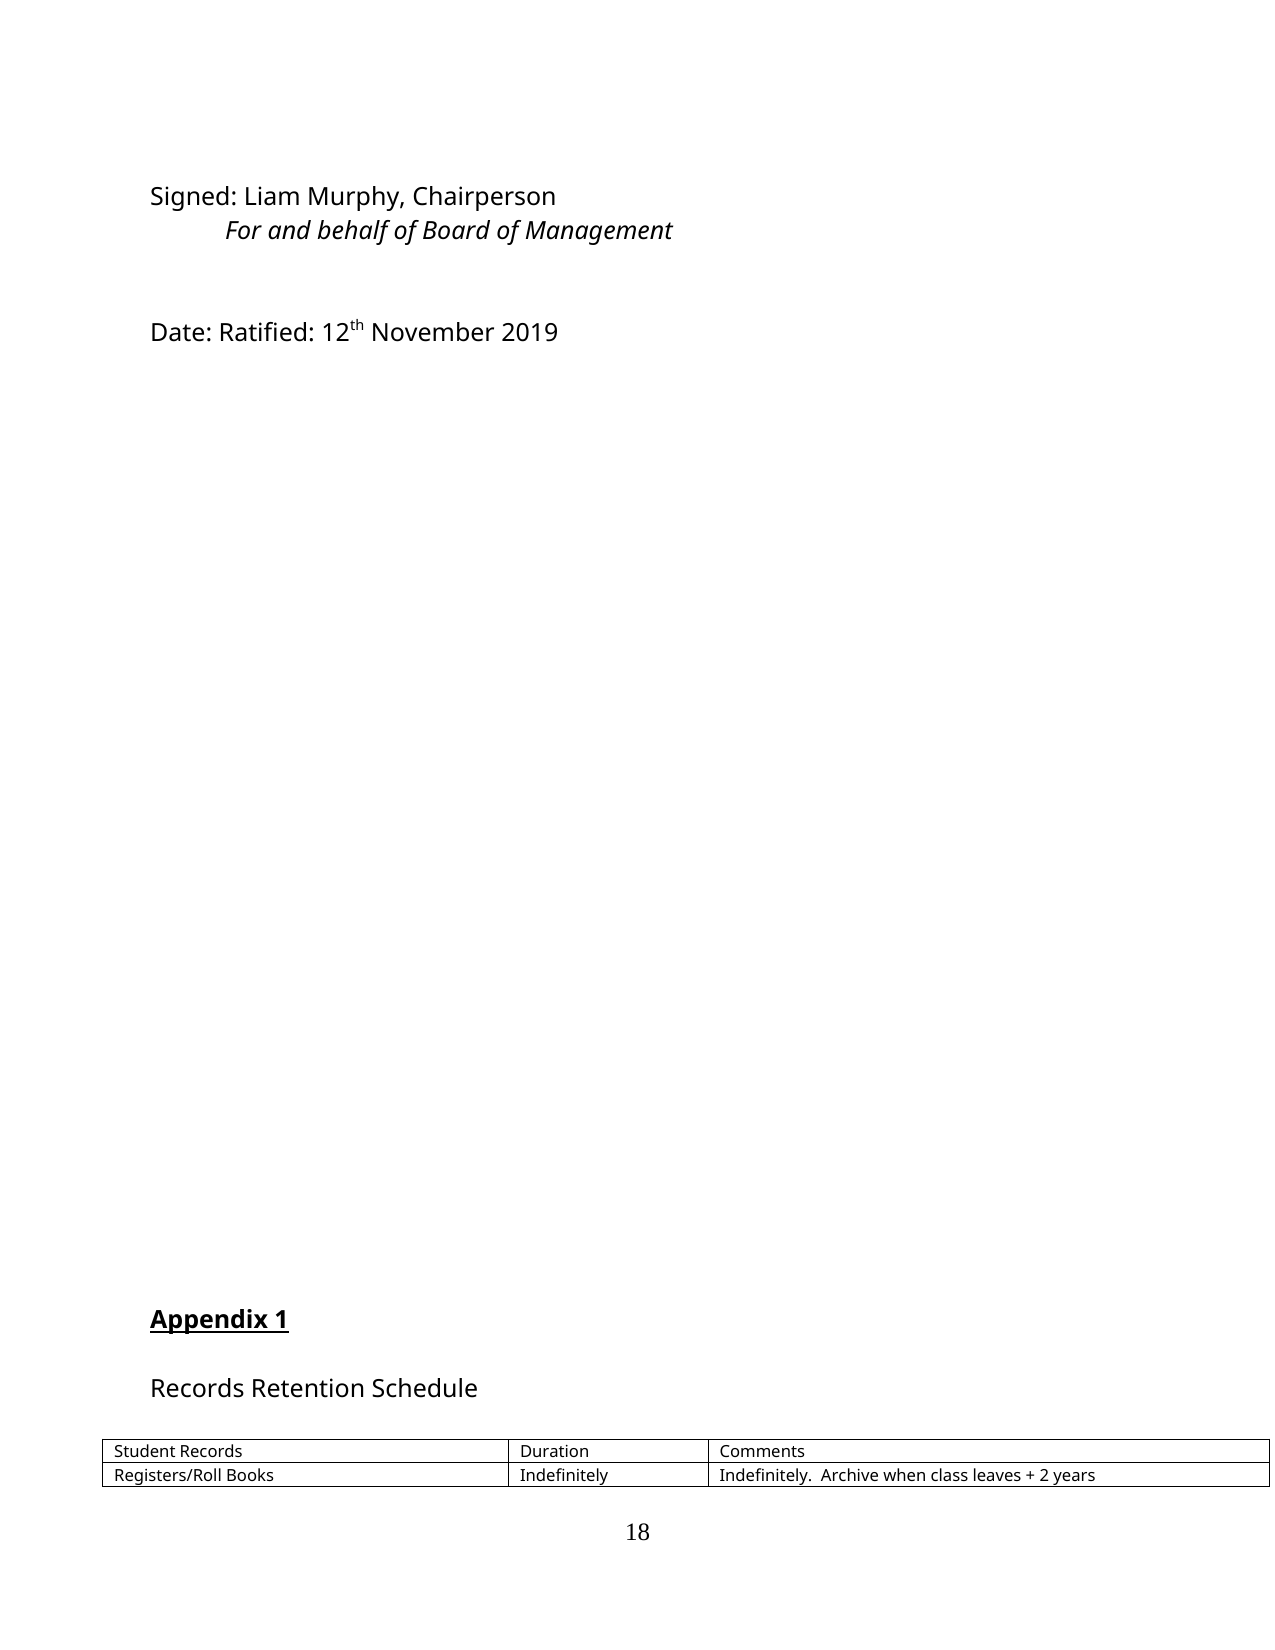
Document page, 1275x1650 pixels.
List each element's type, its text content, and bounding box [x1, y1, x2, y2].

text Signed: Liam Murphy, Chairperson [150, 179, 1125, 213]
text For and behalf of Board of Management [150, 213, 1125, 247]
table_header Duration [509, 1440, 708, 1462]
text Date: Ratified: 12th November 2019 [150, 315, 1125, 349]
table_header Comments [709, 1440, 1269, 1462]
text Appendix 1 [150, 1302, 1125, 1336]
text Records Retention Schedule [150, 1370, 1125, 1404]
table_header Student Records [103, 1440, 508, 1462]
table_cell Registers/Roll Books [103, 1463, 508, 1486]
table_cell Indefinitely [509, 1463, 708, 1486]
table_cell Indefinitely. Archive when class leaves + 2 years [709, 1463, 1269, 1486]
